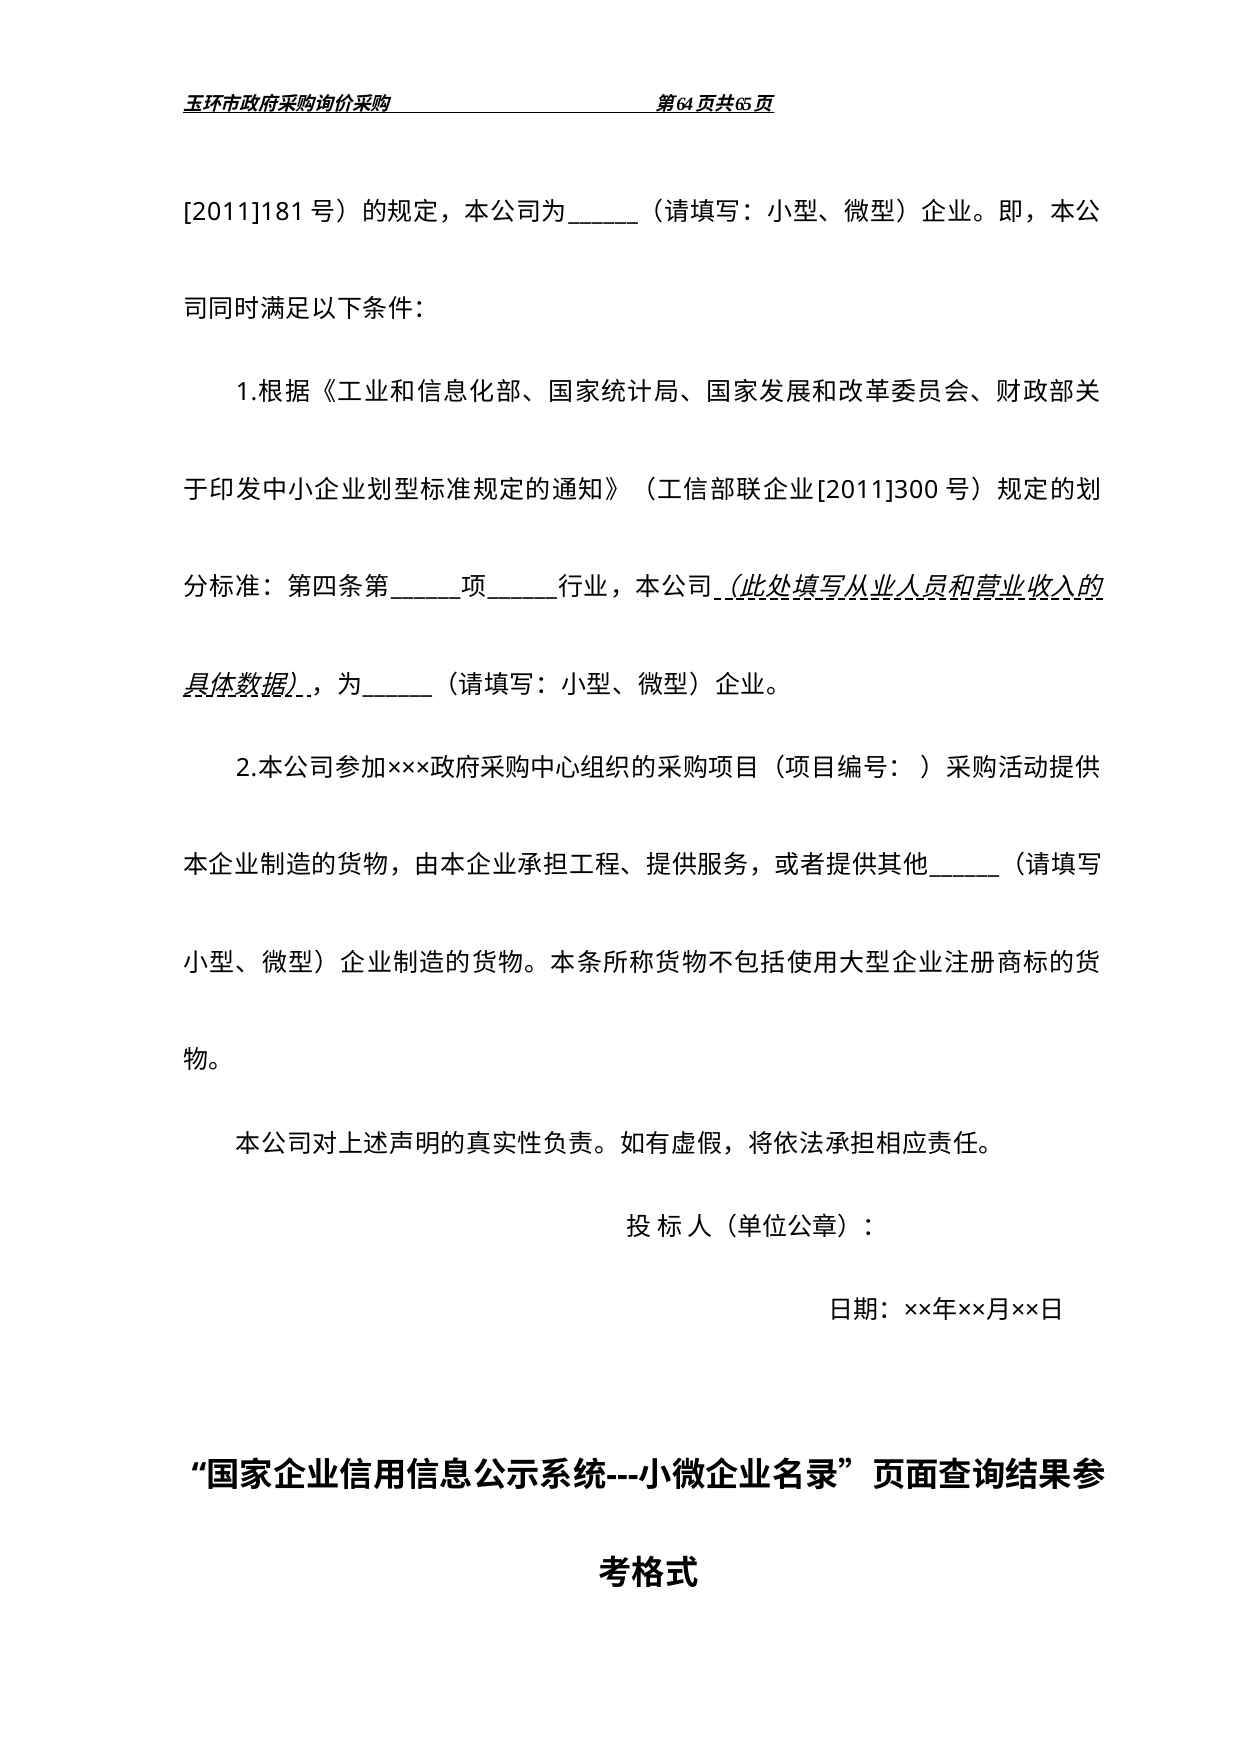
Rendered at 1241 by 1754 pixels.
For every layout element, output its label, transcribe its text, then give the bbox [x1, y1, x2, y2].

text 日期：××年××月××日 [626, 1275, 1064, 1340]
text 本公司对上述声明的真实性负责。如有虚假，将依法承担相应责任。 [183, 1109, 1102, 1174]
text “国家企业信用信息公示系统---小微企业名录”页面查询结果参考格式 [183, 1440, 1113, 1602]
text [183, 177, 1102, 339]
text 投 标 人（单位公章）： [626, 1192, 1102, 1257]
text 2.本公司参加×××政府采购中心组织的采购项目（项目编号： ）采购活动提供本企业制造的货物，由本企业承担工程、提供服务，或者提供其他______（请填写：小型、微型）企业制造的货物。本条所称货物不包括使用大型企业注册商标的货物。 [183, 733, 1102, 1091]
text 1.根据《工业和信息化部、国家统计局、国家发展和改革委员会、财政部关于印发中小企业划型标准规定的通知》（工信部联企业[2011]300号）规定的划分标准：第四条第______项______行业，本公司（此处填写从业人员和营业收入的具体数据），为______（请填写：小型、微型）企业。 [183, 357, 1102, 715]
